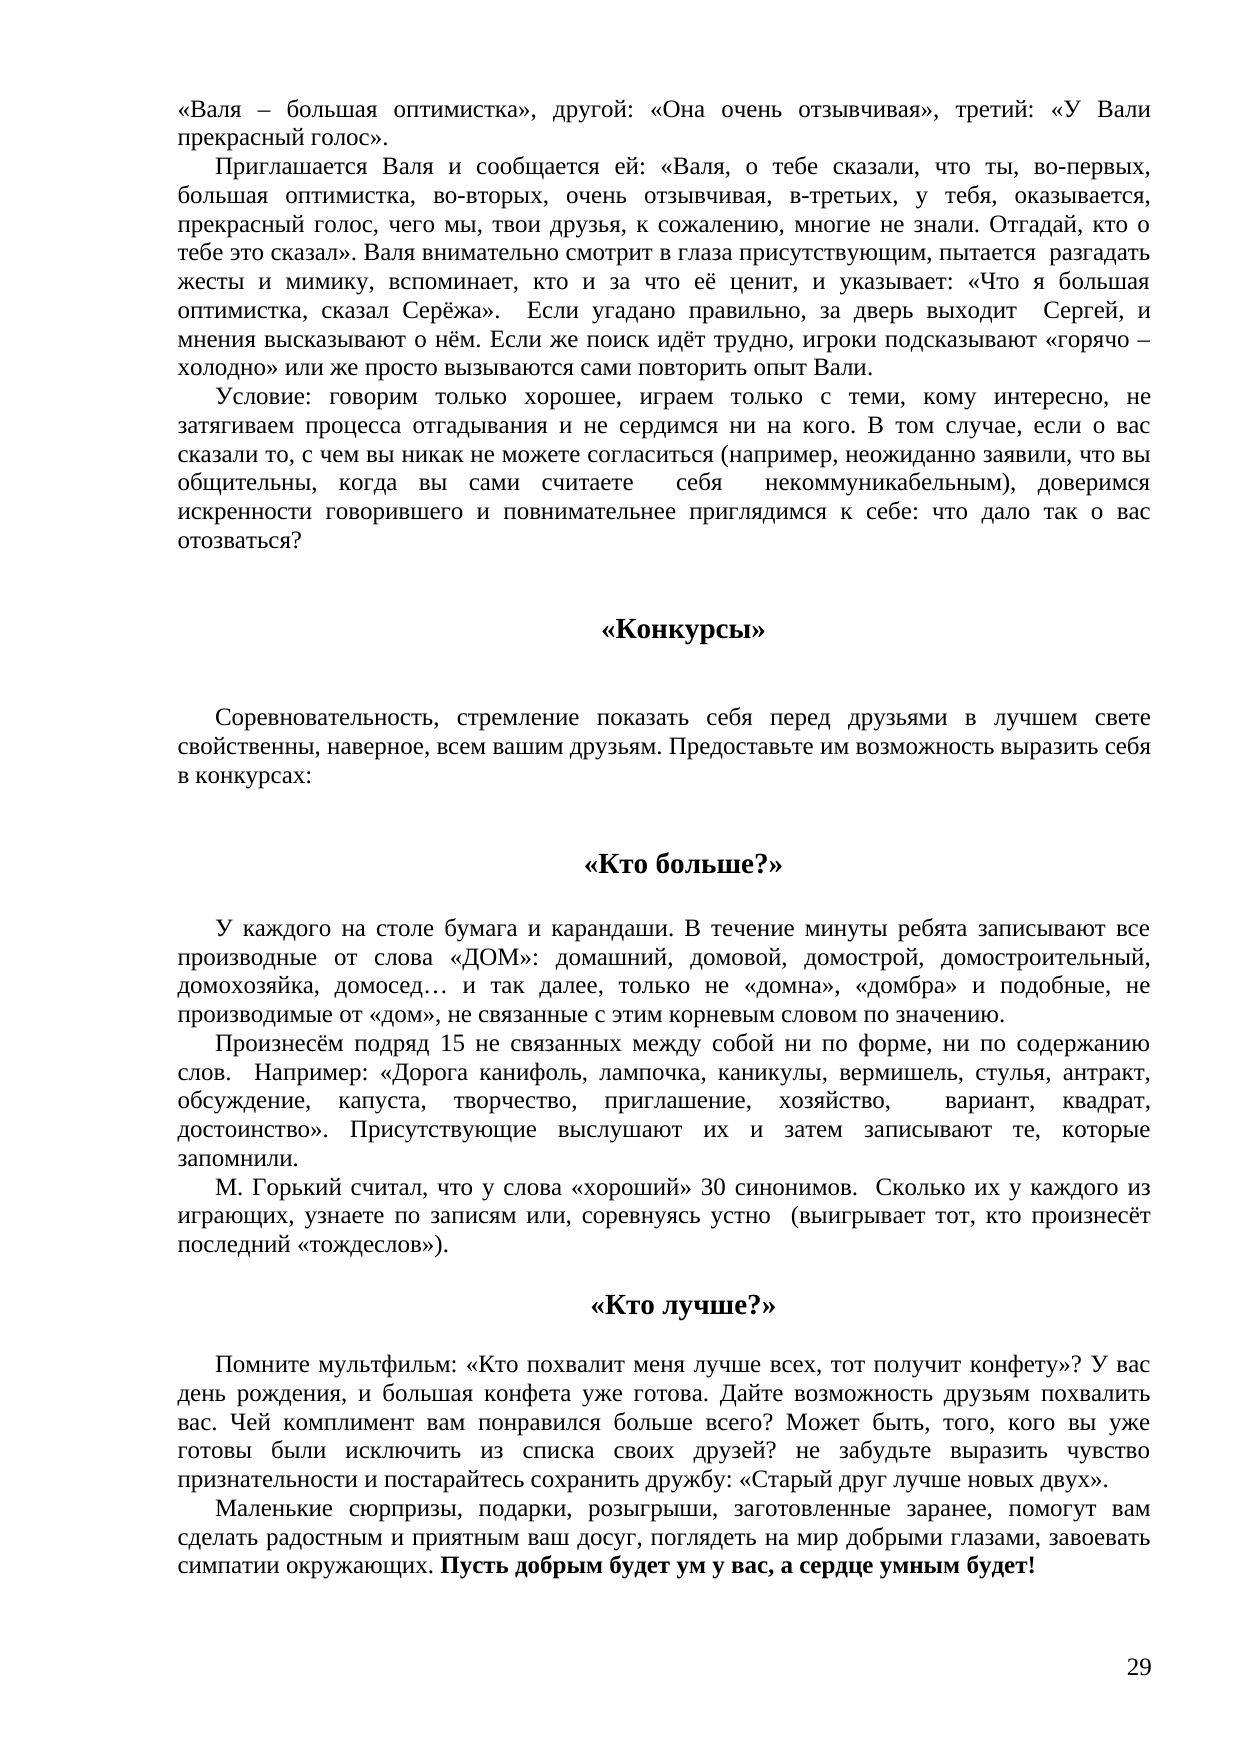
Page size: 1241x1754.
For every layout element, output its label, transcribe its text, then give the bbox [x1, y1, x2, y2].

text Маленькие сюрпризы, подарки, розыгрыши, заготовленные заранее, помогут вам сделать радостным и приятным ваш досуг, поглядеть на мир добрыми глазами, завоевать симпатии окружающих. Пусть добрым будет ум у вас, а сердце умным будет! [177, 1493, 1152, 1579]
text «Кто лучше?» [177, 1287, 1152, 1320]
text «Кто больше?» [177, 846, 1152, 879]
text Приглашается Валя и сообщается ей: «Валя, о тебе сказали, что ты, во-первых, большая оптимистка, во-вторых, очень отзывчивая, в-третьих, у тебя, оказывается, прекрасный голос, чего мы, твои друзья, к сожалению, многие не знали. Отгадай, кто о тебе это сказал». Валя внимательно смотрит в глаза присутствующим, пытается разгадать жесты и мимику, вспоминает, кто и за что её ценит, и указывает: «Что я большая оптимистка, сказал Серёжа». Если угадано правильно, за дверь выходит Сергей, и мнения высказывают о нём. Если же поиск идёт трудно, игроки подсказывают «горячо – холодно» или же просто вызываются сами повторить опыт Вали. [177, 151, 1152, 381]
text «Конкурсы» [177, 611, 1152, 645]
text У каждого на столе бумага и карандаши. В течение минуты ребята записывают все производные от слова «ДОМ»: домашний, домовой, домострой, домостроительный, домохозяйка, домосед… и так далее, только не «домна», «домбра» и подобные, не производимые от «дом», не связанные с этим корневым словом по значению. [177, 913, 1152, 1028]
text Условие: говорим только хорошее, играем только с теми, кому интересно, не затягиваем процесса отгадывания и не сердимся ни на кого. В том случае, если о вас сказали то, с чем вы никак не можете согласиться (например, неожиданно заявили, что вы общительны, когда вы сами считаете себя некоммуникабельным), доверимся искренности говорившего и повнимательнее приглядимся к себе: что дало так о вас отозваться? [177, 381, 1152, 554]
text Помните мультфильм: «Кто похвалит меня лучше всех, тот получит конфету»? У вас день рождения, и большая конфета уже готова. Дайте возможность друзьям похвалить вас. Чей комплимент вам понравился больше всего? Может быть, того, кого вы уже готовы были исключить из списка своих друзей? не забудьте выразить чувство признательности и постарайтесь сохранить дружбу: «Старый друг лучше новых двух». [177, 1349, 1152, 1493]
text Соревновательность, стремление показать себя перед друзьями в лучшем свете свойственны, наверное, всем вашим друзьям. Предоставьте им возможность выразить себя в конкурсах: [177, 702, 1152, 788]
text М. Горький считал, что у слова «хороший» 30 синонимов. Сколько их у каждого из играющих, узнаете по записям или, соревнуясь устно (выигрывает тот, кто произнесёт последний «тождеслов»). [177, 1172, 1152, 1258]
text Произнесём подряд 15 не связанных между собой ни по форме, ни по содержанию слов. Например: «Дорога канифоль, лампочка, каникулы, вермишель, стулья, антракт, обсуждение, капуста, творчество, приглашение, хозяйство, вариант, квадрат, достоинство». Присутствующие выслушают их и затем записывают те, которые запомнили. [177, 1028, 1152, 1172]
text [177, 94, 1152, 151]
